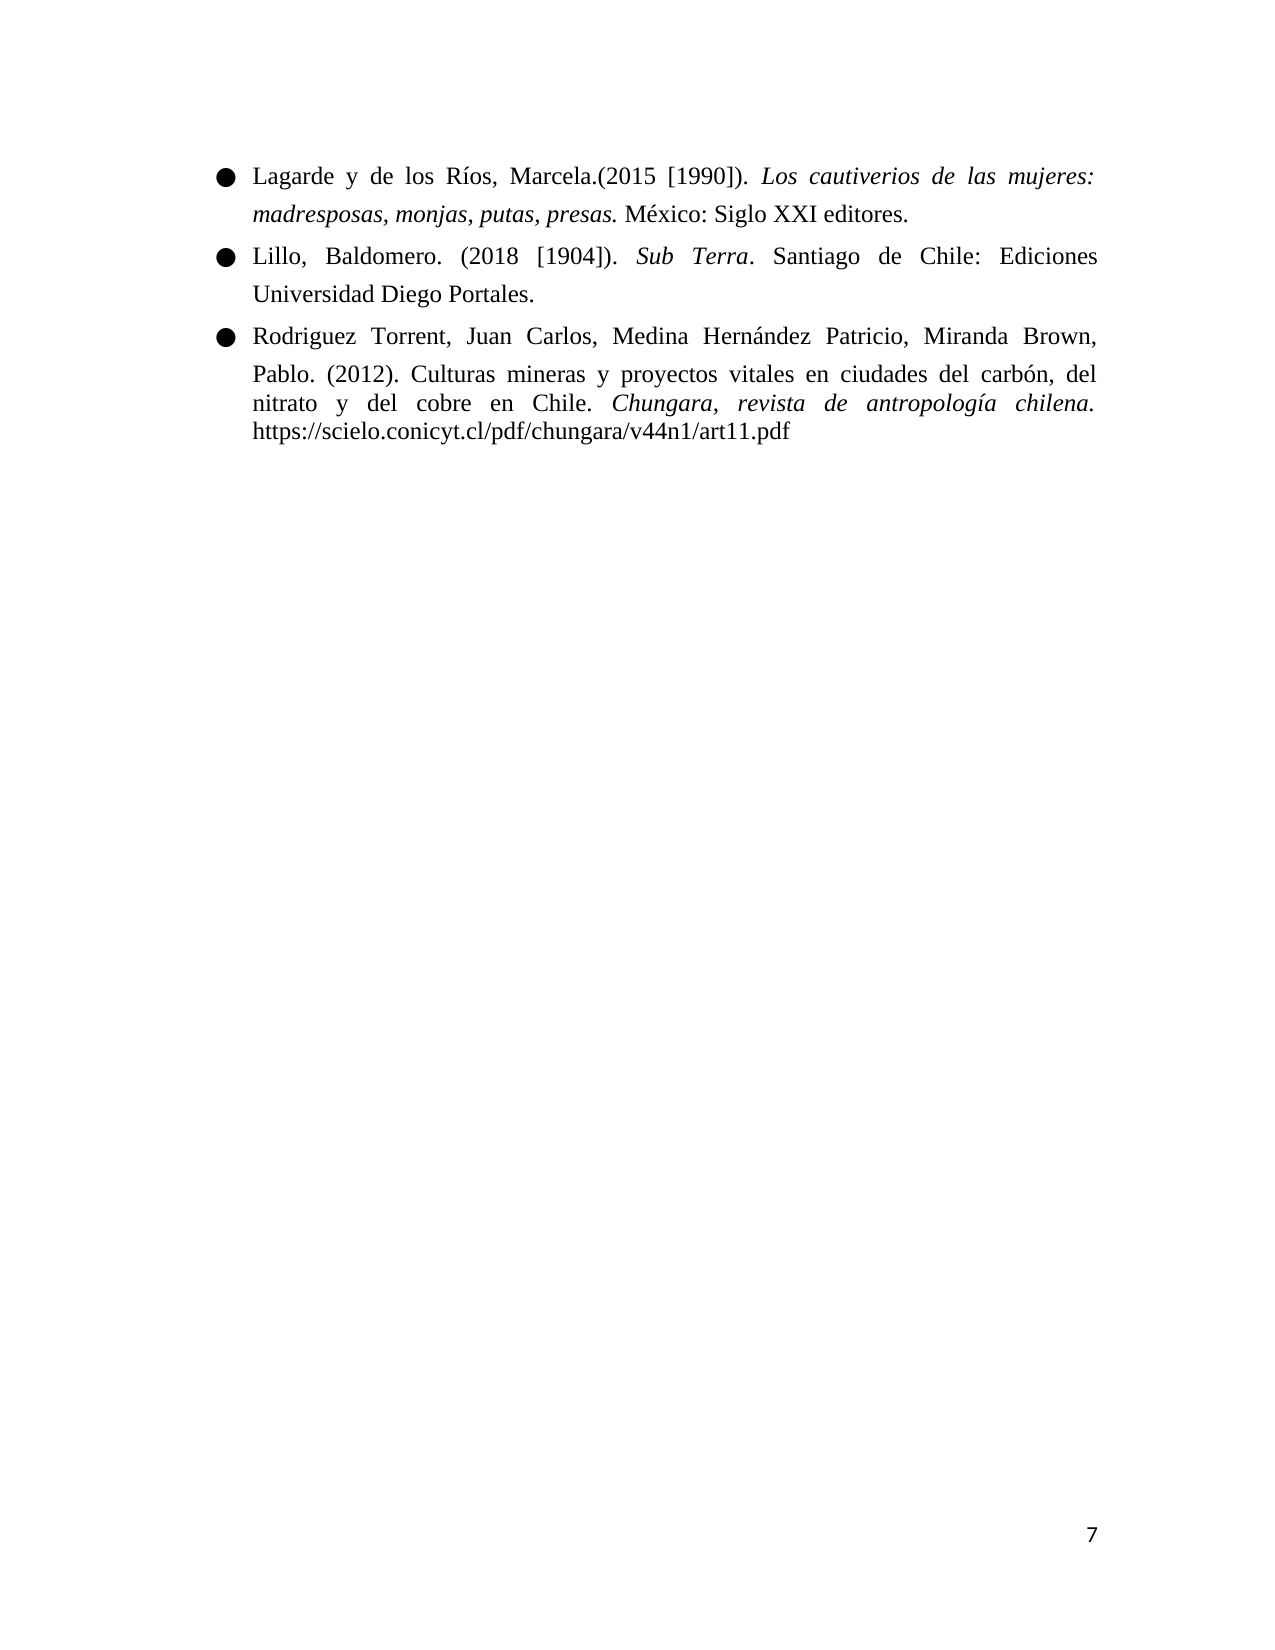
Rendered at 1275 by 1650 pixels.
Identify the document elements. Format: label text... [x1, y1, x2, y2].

list Lillo, Baldomero. (2018 [1904]). Sub Terra. Santiago de Chile: Ediciones Universidad Diego Portales. [215, 228, 1098, 308]
list Lagarde y de los Ríos, Marcela.(2015 [1990]). Los cautiverios de las mujeres: madresposas, monjas, putas, presas. México: Siglo XXI editores. [215, 148, 1098, 228]
list Rodriguez Torrent, Juan Carlos, Medina Hernández Patricio, Miranda Brown, Pablo. (2012). Culturas mineras y proyectos vitales en ciudades del carbón, del nitrato y del cobre en Chile. Chungara, revista de antropología chilena. https://scielo.conicyt.cl/pdf/chungara/v44n1/art11.pdf [215, 308, 1098, 445]
